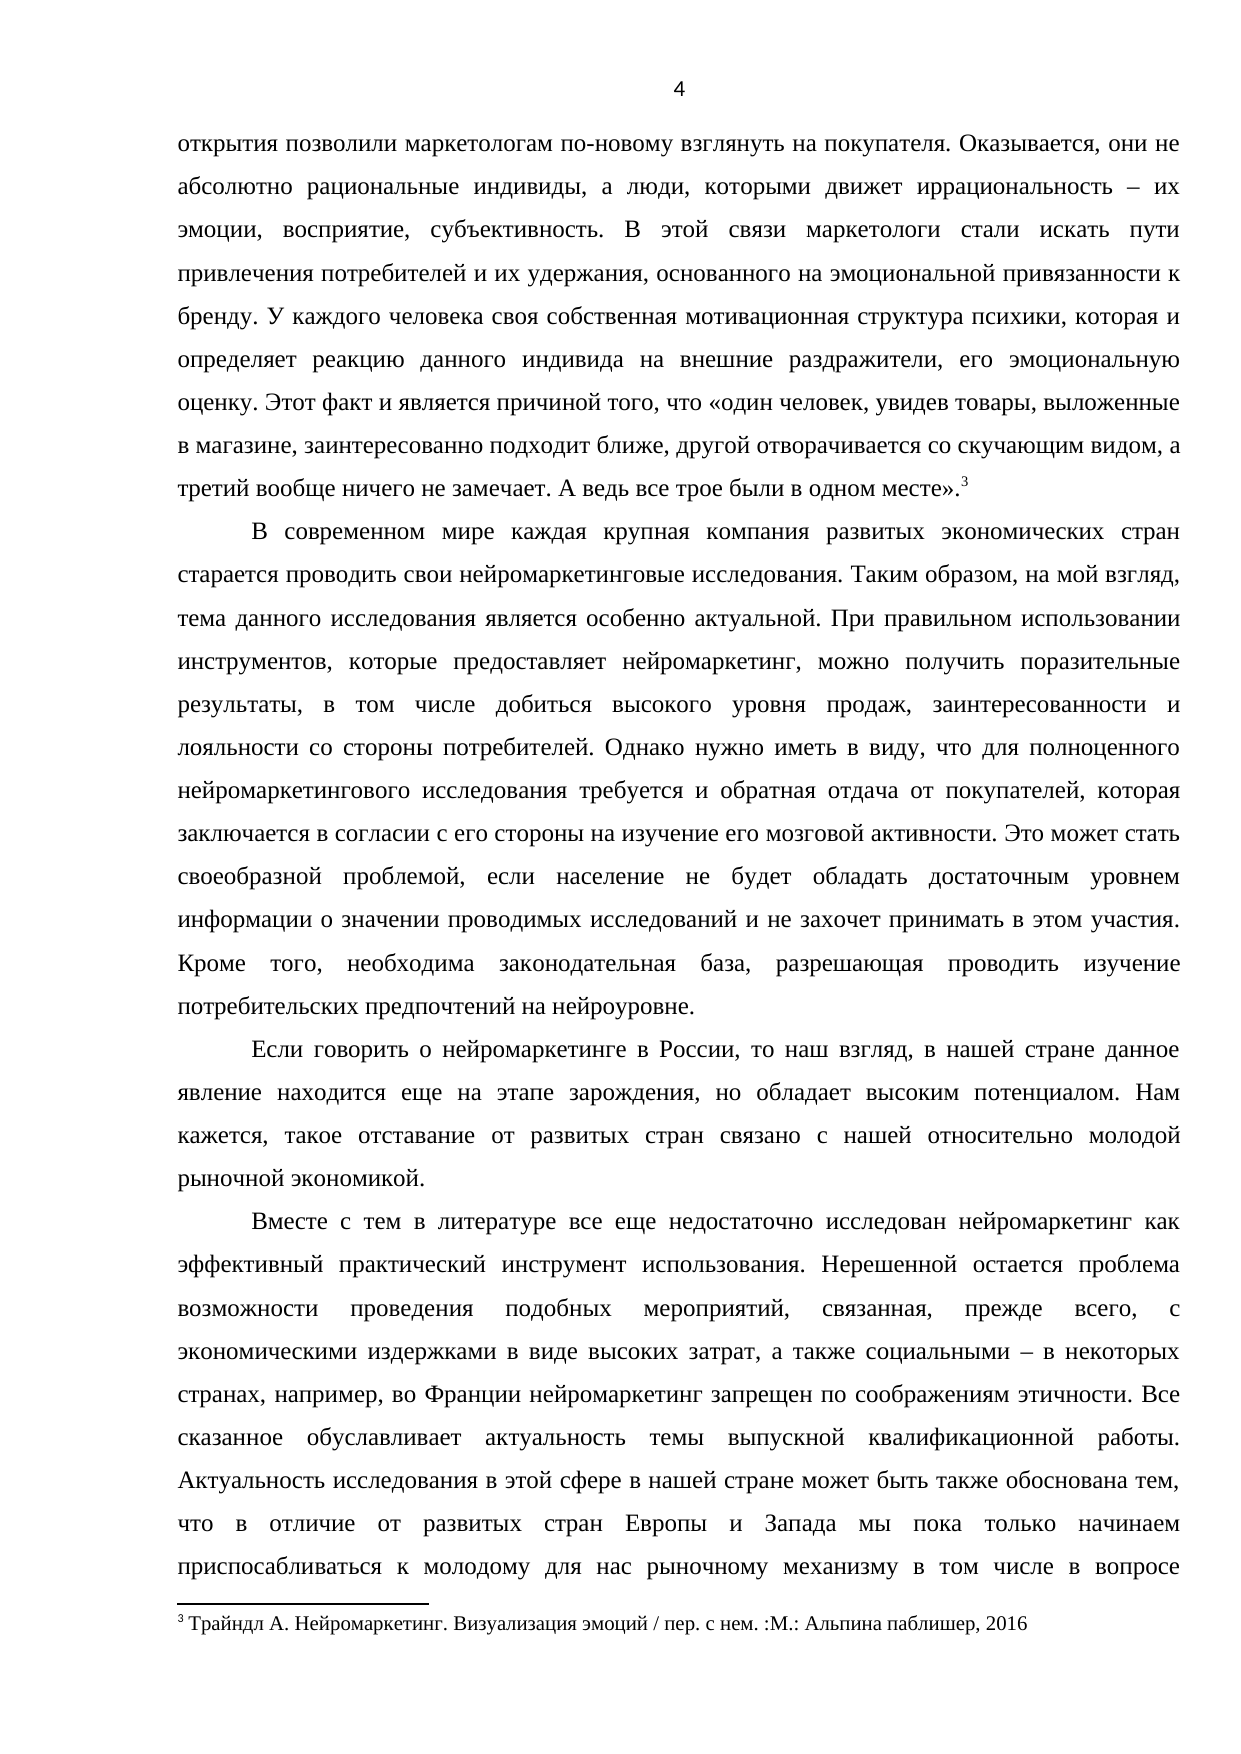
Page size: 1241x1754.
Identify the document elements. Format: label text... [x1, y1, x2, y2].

text Если говорить о нейромаркетинге в России, то наш взгляд, в нашей стране данное явление находится еще на этапе зарождения, но обладает высоким потенциалом. Нам кажется, такое отставание от развитых стран связано с нашей относительно молодой рыночной экономикой. [177, 1034, 1181, 1192]
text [177, 128, 1181, 502]
text В современном мире каждая крупная компания развитых экономических стран старается проводить свои нейромаркетинговые исследования. Таким образом, на мой взгляд, тема данного исследования является особенно актуальной. При правильном использовании инструментов, которые предоставляет нейромаркетинг, можно получить поразительные результаты, в том числе добиться высокого уровня продаж, заинтересованности и лояльности со стороны потребителей. Однако нужно иметь в виду, что для полноценного нейромаркетингового исследования требуется и обратная отдача от покупателей, которая заключается в согласии с его стороны на изучение его мозговой активности. Это может стать своеобразной проблемой, если население не будет обладать достаточным уровнем информации о значении проводимых исследований и не захочет принимать в этом участия. Кроме того, необходима законодательная база, разрешающая проводить изучение потребительских предпочтений на нейроуровне. [177, 516, 1181, 1019]
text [177, 1206, 1181, 1580]
